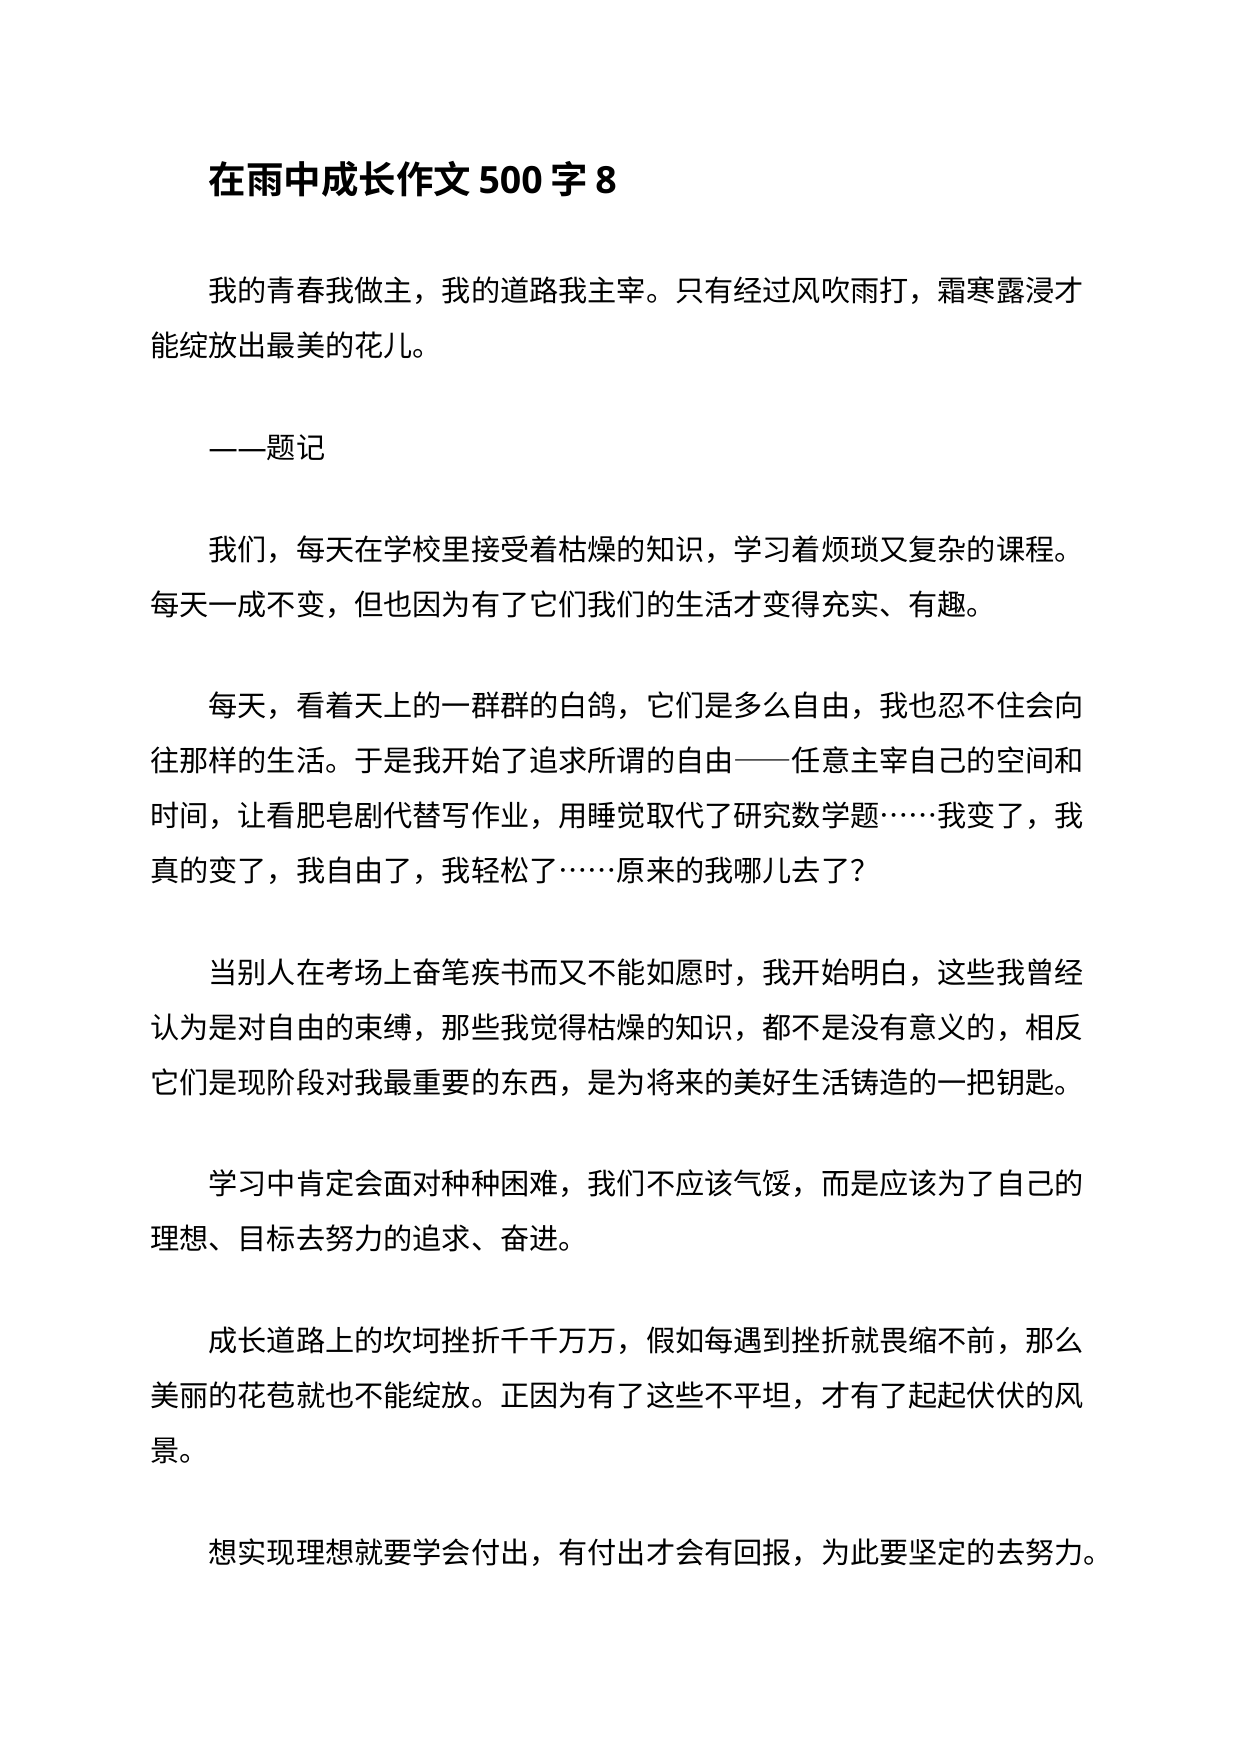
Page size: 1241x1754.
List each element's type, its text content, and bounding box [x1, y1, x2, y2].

text 成长道路上的坎坷挫折千千万万，假如每遇到挫折就畏缩不前，那么美丽的花苞就也不能绽放。正因为有了这些不平坦，才有了起起伏伏的风景。 [150, 1318, 1090, 1470]
text 学习中肯定会面对种种困难，我们不应该气馁，而是应该为了自己的理想、目标去努力的追求、奋进。 [150, 1161, 1090, 1258]
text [150, 1529, 1090, 1571]
text 在雨中成长作文500字8 [150, 150, 1090, 204]
text ——题记 [150, 424, 1090, 467]
text 我们，每天在学校里接受着枯燥的知识，学习着烦琐又复杂的课程。每天一成不变，但也因为有了它们我们的生活才变得充实、有趣。 [150, 526, 1090, 623]
text 每天，看着天上的一群群的白鸽，它们是多么自由，我也忍不住会向往那样的生活。于是我开始了追求所谓的自由——任意主宰自己的空间和时间，让看肥皂剧代替写作业，用睡觉取代了研究数学题……我变了，我真的变了，我自由了，我轻松了……原来的我哪儿去了？ [150, 683, 1090, 890]
text 我的青春我做主，我的道路我主宰。只有经过风吹雨打，霜寒露浸才能绽放出最美的花儿。 [150, 268, 1090, 365]
text 当别人在考场上奋笔疾书而又不能如愿时，我开始明白，这些我曾经认为是对自由的束缚，那些我觉得枯燥的知识，都不是没有意义的，相反它们是现阶段对我最重要的东西，是为将来的美好生活铸造的一把钥匙。 [150, 949, 1090, 1101]
